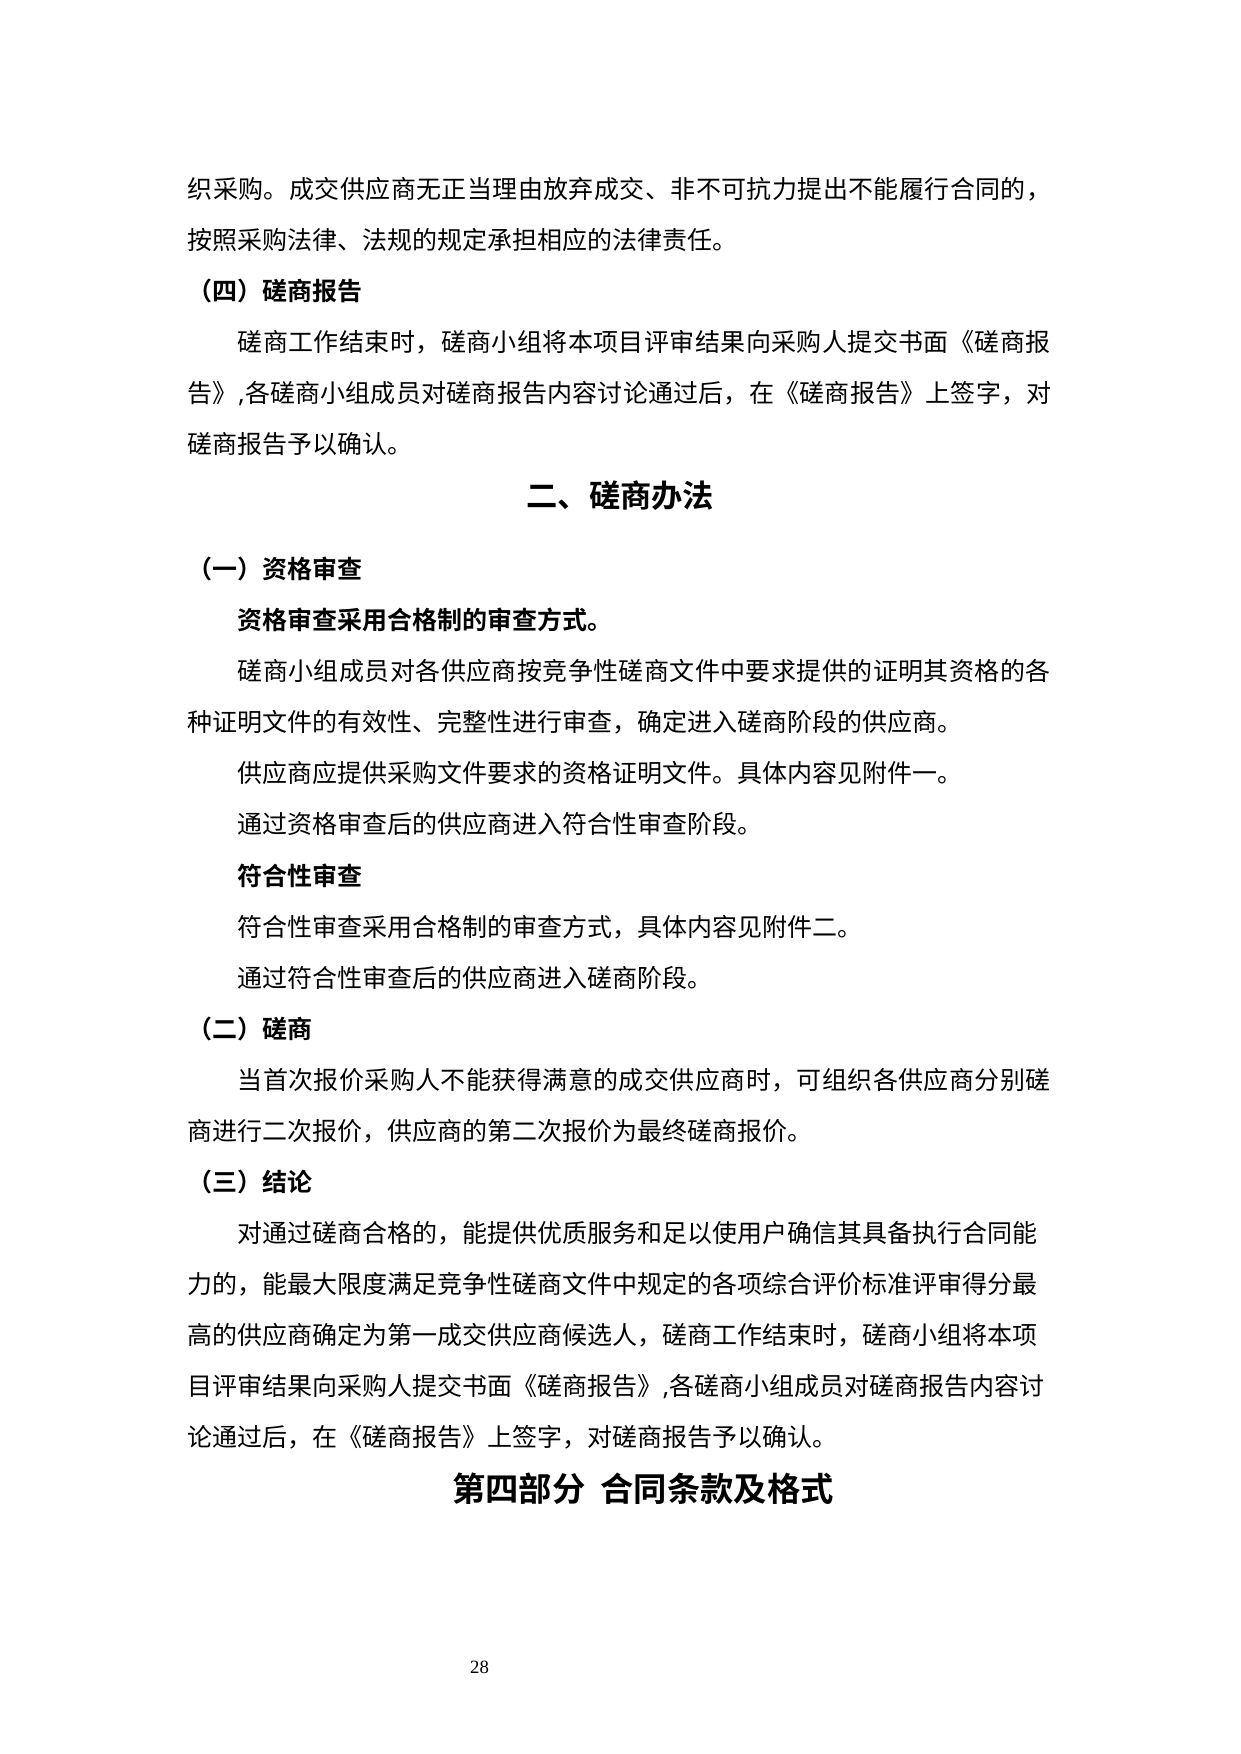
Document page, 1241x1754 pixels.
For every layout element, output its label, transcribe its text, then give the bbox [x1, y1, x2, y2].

text （三）结论 [187, 1155, 1053, 1206]
text 二、磋商办法 [187, 469, 1053, 520]
text 通过资格审查后的供应商进入符合性审查阶段。 [187, 797, 1053, 848]
text 资格审查采用合格制的审查方式。 [187, 593, 1053, 644]
text （二）磋商 [187, 1002, 1053, 1053]
text 通过符合性审查后的供应商进入磋商阶段。 [187, 951, 1053, 1002]
subtitle 第四部分 合同条款及格式 [187, 1461, 1053, 1512]
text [187, 162, 1053, 264]
text 符合性审查 [187, 848, 1053, 899]
text （一）资格审查 [187, 542, 1053, 593]
text 符合性审查采用合格制的审查方式，具体内容见附件二。 [187, 899, 1053, 951]
text （四）磋商报告 [187, 264, 1053, 316]
text 磋商小组成员对各供应商按竞争性磋商文件中要求提供的证明其资格的各种证明文件的有效性、完整性进行审查，确定进入磋商阶段的供应商。 [187, 644, 1053, 746]
text 当首次报价采购人不能获得满意的成交供应商时，可组织各供应商分别磋商进行二次报价，供应商的第二次报价为最终磋商报价。 [187, 1053, 1053, 1155]
text 磋商工作结束时，磋商小组将本项目评审结果向采购人提交书面《磋商报告》,各磋商小组成员对磋商报告内容讨论通过后，在《磋商报告》上签字，对磋商报告予以确认。 [187, 316, 1053, 469]
text 对通过磋商合格的，能提供优质服务和足以使用户确信其具备执行合同能力的，能最大限度满足竞争性磋商文件中规定的各项综合评价标准评审得分最高的供应商确定为第一成交供应商候选人，磋商工作结束时，磋商小组将本项目评审结果向采购人提交书面《磋商报告》,各磋商小组成员对磋商报告内容讨论通过后，在《磋商报告》上签字，对磋商报告予以确认。 [187, 1206, 1053, 1461]
text 供应商应提供采购文件要求的资格证明文件。具体内容见附件一。 [187, 746, 1053, 797]
